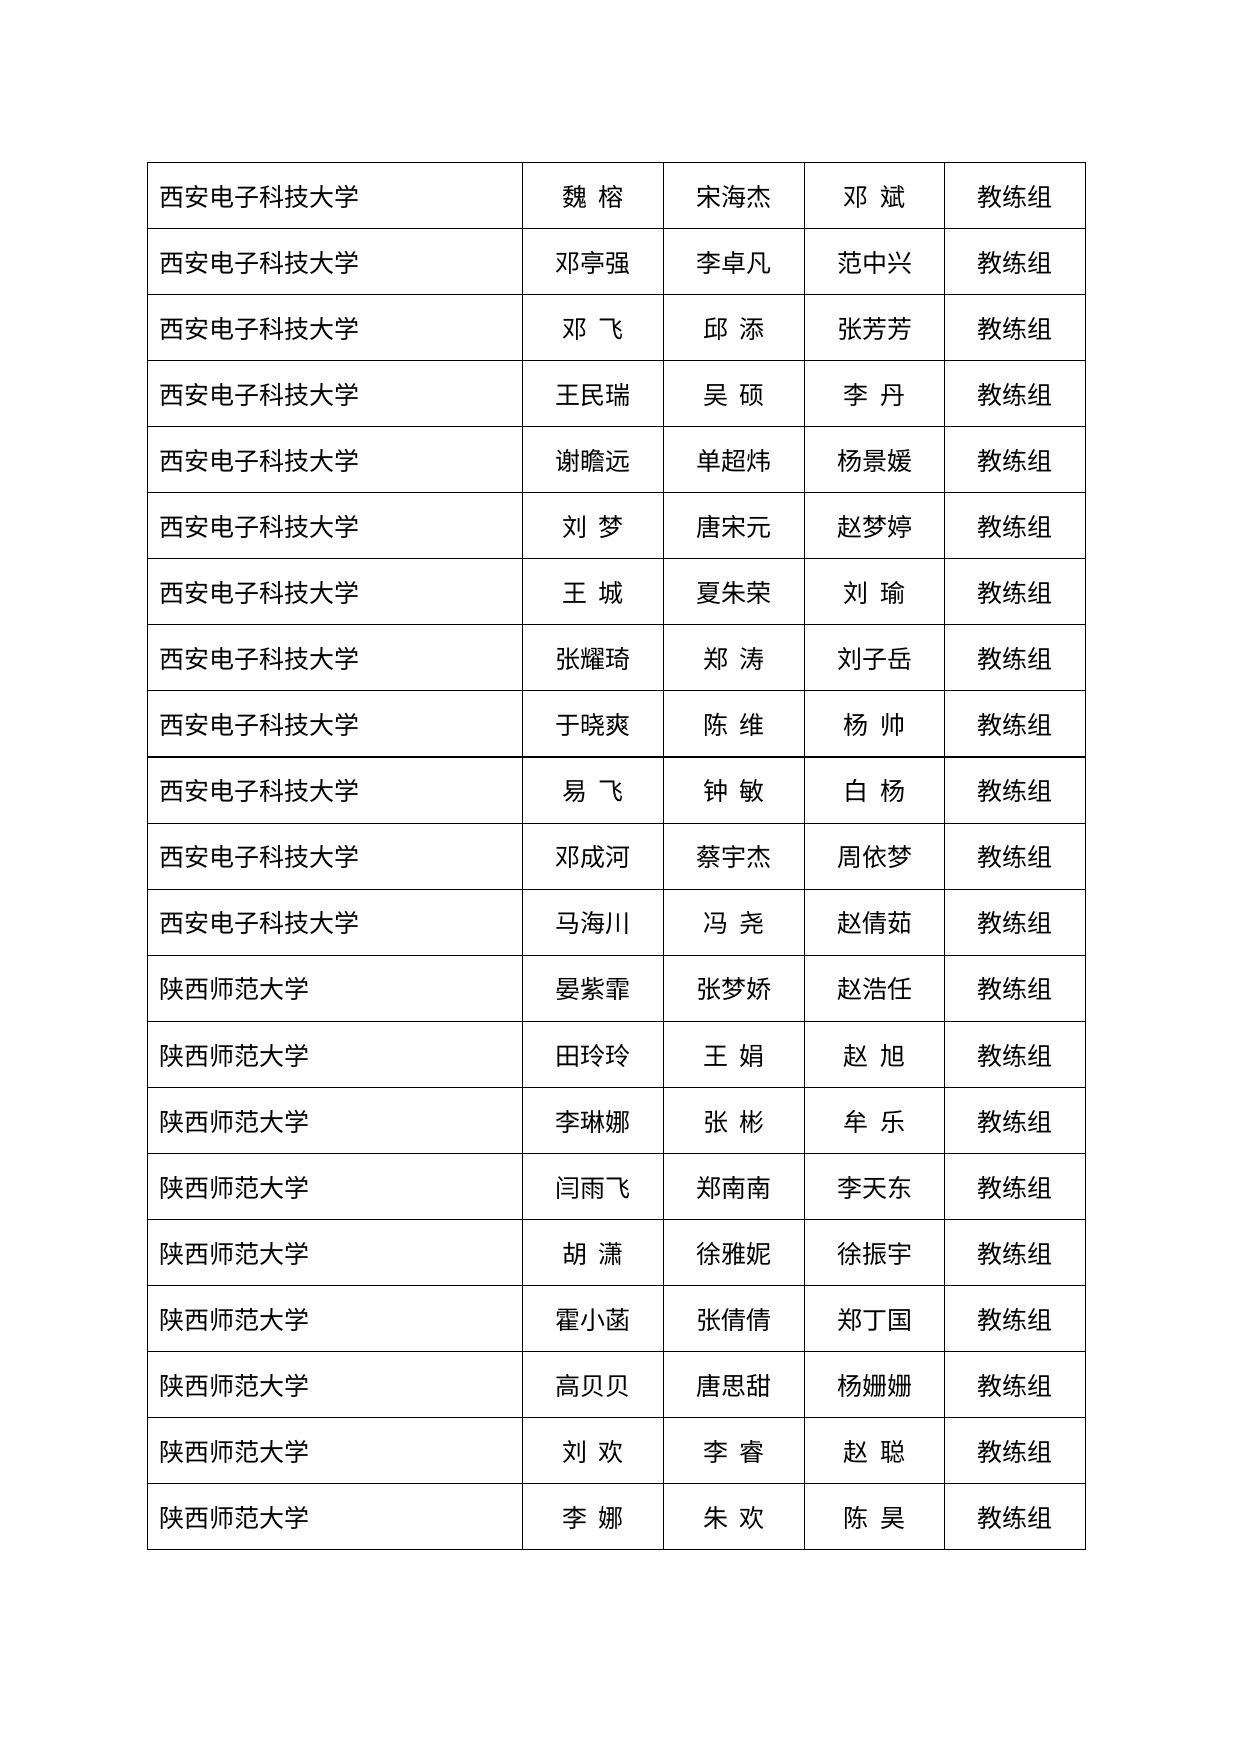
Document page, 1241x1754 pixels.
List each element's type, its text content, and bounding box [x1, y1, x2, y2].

table_cell 陕西师范大学 [148, 1286, 522, 1351]
table_cell 西安电子科技大学 [148, 824, 522, 888]
table_cell 田玲玲 [523, 1022, 663, 1087]
table_cell 蔡宇杰 [664, 824, 804, 888]
table_cell 教练组 [945, 758, 1085, 822]
table_cell 郑丁国 [805, 1286, 944, 1351]
table_cell 教练组 [945, 559, 1085, 624]
table_cell 教练组 [945, 824, 1085, 888]
table_cell 单超炜 [664, 427, 804, 492]
table_cell 教练组 [945, 1220, 1085, 1285]
table_cell 陕西师范大学 [148, 1022, 522, 1087]
table_cell 胡 潇 [523, 1220, 663, 1285]
table_cell 教练组 [945, 163, 1085, 228]
table_cell 于晓爽 [523, 691, 663, 756]
table_cell 杨 帅 [805, 691, 944, 756]
table_cell 教练组 [945, 1418, 1085, 1483]
table_cell 赵 旭 [805, 1022, 944, 1087]
table_cell 朱 欢 [664, 1484, 804, 1549]
table_cell 高贝贝 [523, 1352, 663, 1417]
table_cell 刘 欢 [523, 1418, 663, 1483]
table_cell 闫雨飞 [523, 1154, 663, 1219]
table_cell 陕西师范大学 [148, 1418, 522, 1483]
table_cell 陈 维 [664, 691, 804, 756]
table_cell 张倩倩 [664, 1286, 804, 1351]
table_cell 李 娜 [523, 1484, 663, 1549]
table_cell 陕西师范大学 [148, 1088, 522, 1153]
table_cell 刘 梦 [523, 493, 663, 558]
table_cell 王民瑞 [523, 361, 663, 426]
table_cell 张耀琦 [523, 625, 663, 690]
table_cell 教练组 [945, 1088, 1085, 1153]
table_cell 王 娟 [664, 1022, 804, 1087]
table_cell 吴 硕 [664, 361, 804, 426]
table_cell 周依梦 [805, 824, 944, 888]
table_cell 邓 飞 [523, 295, 663, 360]
table_cell 西安电子科技大学 [148, 295, 522, 360]
table_cell 徐雅妮 [664, 1220, 804, 1285]
table_cell 教练组 [945, 1352, 1085, 1417]
table_cell 陕西师范大学 [148, 956, 522, 1021]
table_cell 晏紫霏 [523, 956, 663, 1021]
table_cell 霍小菡 [523, 1286, 663, 1351]
table_cell 杨景媛 [805, 427, 944, 492]
table_cell 冯 尧 [664, 890, 804, 954]
table_cell 陈 昊 [805, 1484, 944, 1549]
table_cell 教练组 [945, 691, 1085, 756]
table_cell 白 杨 [805, 758, 944, 822]
table_cell 教练组 [945, 625, 1085, 690]
table_cell 陕西师范大学 [148, 1220, 522, 1285]
table_cell 李 丹 [805, 361, 944, 426]
table_cell 张 彬 [664, 1088, 804, 1153]
table_cell 邓亭强 [523, 229, 663, 294]
table_cell 陕西师范大学 [148, 1352, 522, 1417]
table_cell 陕西师范大学 [148, 1484, 522, 1549]
table_cell 李琳娜 [523, 1088, 663, 1153]
table_cell 赵 聪 [805, 1418, 944, 1483]
table_cell 西安电子科技大学 [148, 890, 522, 954]
table_cell 教练组 [945, 1484, 1085, 1549]
table_cell 西安电子科技大学 [148, 758, 522, 822]
table_cell 教练组 [945, 1022, 1085, 1087]
table_cell 西安电子科技大学 [148, 493, 522, 558]
table_cell 徐振宇 [805, 1220, 944, 1285]
table_cell 赵梦婷 [805, 493, 944, 558]
table_cell 西安电子科技大学 [148, 163, 522, 228]
table_cell 李 睿 [664, 1418, 804, 1483]
table_cell 钟 敏 [664, 758, 804, 822]
table_cell 教练组 [945, 1154, 1085, 1219]
table_cell 马海川 [523, 890, 663, 954]
table_cell 西安电子科技大学 [148, 361, 522, 426]
table_cell 邓 斌 [805, 163, 944, 228]
table_cell 李卓凡 [664, 229, 804, 294]
table_cell 邓成河 [523, 824, 663, 888]
table_cell 张芳芳 [805, 295, 944, 360]
table_cell 李天东 [805, 1154, 944, 1219]
table_cell 西安电子科技大学 [148, 427, 522, 492]
table_cell 教练组 [945, 956, 1085, 1021]
table_cell 西安电子科技大学 [148, 691, 522, 756]
table_cell 王 城 [523, 559, 663, 624]
table_cell 夏朱荣 [664, 559, 804, 624]
table_cell 教练组 [945, 1286, 1085, 1351]
table_cell 赵浩任 [805, 956, 944, 1021]
table_cell 唐思甜 [664, 1352, 804, 1417]
table_cell 西安电子科技大学 [148, 229, 522, 294]
table_cell 魏 榕 [523, 163, 663, 228]
table_cell 张梦娇 [664, 956, 804, 1021]
table_cell 陕西师范大学 [148, 1154, 522, 1219]
table_cell 教练组 [945, 890, 1085, 954]
table_cell 牟 乐 [805, 1088, 944, 1153]
table_cell 刘子岳 [805, 625, 944, 690]
table_cell 教练组 [945, 295, 1085, 360]
table_cell 易 飞 [523, 758, 663, 822]
table_cell 唐宋元 [664, 493, 804, 558]
table_cell 教练组 [945, 229, 1085, 294]
table_cell 杨姗姗 [805, 1352, 944, 1417]
table_cell 教练组 [945, 493, 1085, 558]
table_cell 宋海杰 [664, 163, 804, 228]
table_cell 教练组 [945, 361, 1085, 426]
table_cell 西安电子科技大学 [148, 559, 522, 624]
table_cell 刘 瑜 [805, 559, 944, 624]
table_cell 邱 添 [664, 295, 804, 360]
table_cell 赵倩茹 [805, 890, 944, 954]
table_cell 教练组 [945, 427, 1085, 492]
table_cell 谢瞻远 [523, 427, 663, 492]
table_cell 郑 涛 [664, 625, 804, 690]
table_cell 范中兴 [805, 229, 944, 294]
table_cell 郑南南 [664, 1154, 804, 1219]
table_cell 西安电子科技大学 [148, 625, 522, 690]
